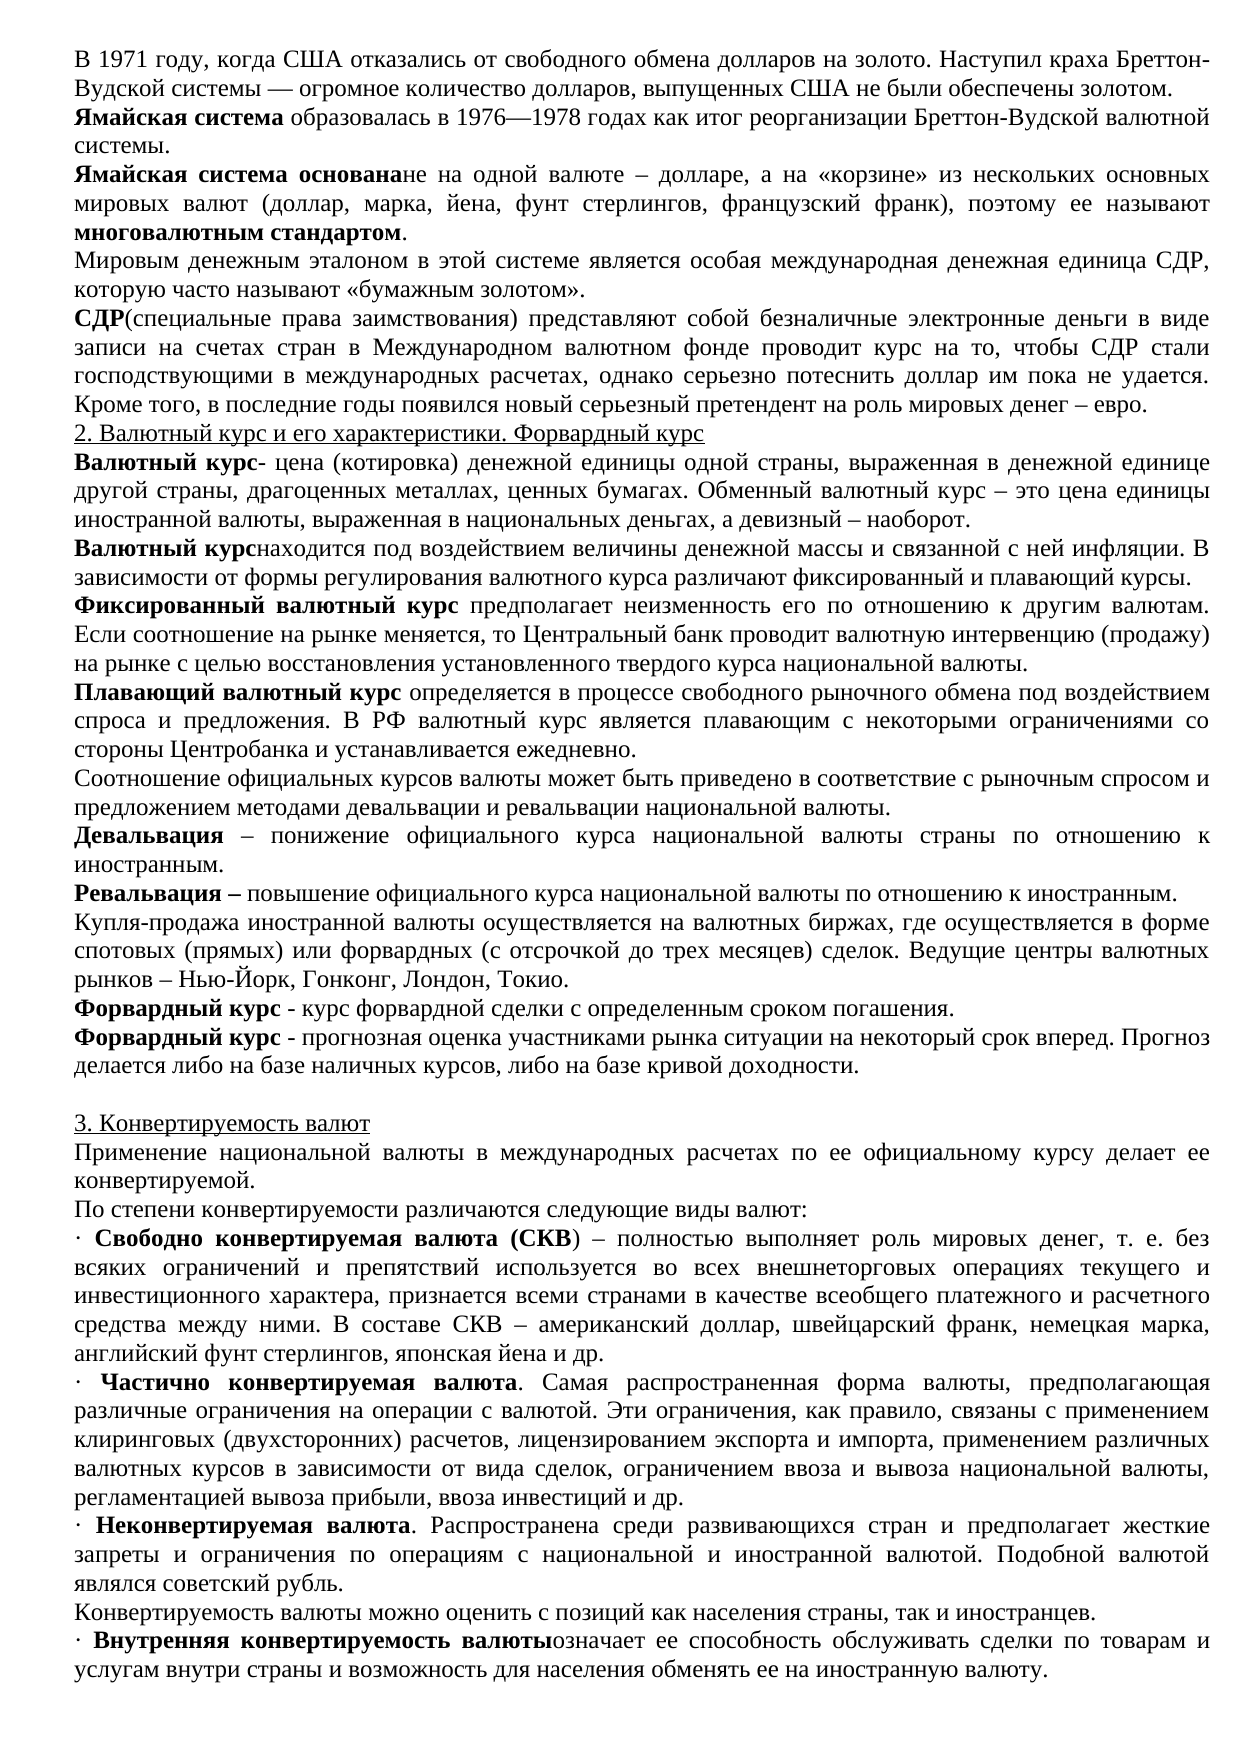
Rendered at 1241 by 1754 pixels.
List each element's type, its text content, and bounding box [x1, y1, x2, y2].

text Конвертируемость валюты можно оценить с позиций как населения страны, так и иностранцев. [74, 1597, 1211, 1626]
text Купля-продажа иностранной валюты осуществляется на валютных биржах, где осуществляется в форме спотовых (прямых) или форвардных (с отсрочкой до трех месяцев) сделок. Ведущие центры валютных рынков – Нью-Йорк, Гонконг, Лондон, Токио. [74, 907, 1211, 993]
text · Частично конвертируемая валюта. Самая распространенная форма валюты, предполагающая различные ограничения на операции с валютой. Эти ограничения, как правило, связаны с применением клиринговых (двухсторонних) расчетов, лицензированием экспорта и импорта, применением различных валютных курсов в зависимости от вида сделок, ограничением ввоза и вывоза национальной валюты, регламентацией вывоза прибыли, ввоза инвестиций и др. [74, 1367, 1211, 1511]
text Форвардный курс - курс форвардной сделки с определенным сроком погашения. [74, 993, 1211, 1022]
text Фиксированный валютный курс предполагает неизменность его по отношению к другим валютам. Если соотношение на рынке меняется, то Центральный банк проводит валютную интервенцию (продажу) на рынке с целью восстановления установленного твердого курса национальной валюты. [74, 591, 1211, 677]
text Ревальвация – повышение официального курса национальной валюты по отношению к иностранным. [74, 878, 1211, 907]
text 2. Валютный курс и его характеристики. Форвардный курс [74, 418, 1211, 447]
text 3. Конвертируемость валют [74, 1108, 1211, 1137]
text · Свободно конвертируемая валюта (СКВ) – полностью выполняет роль мировых денег, т. е. без всяких ограничений и препятствий используется во всех внешнеторговых операциях текущего и инвестиционного характера, признается всеми странами в качестве всеобщего платежного и расчетного средства между ними. В составе СКВ – американский доллар, швейцарский франк, немецкая марка, английский фунт стерлингов, японская йена и др. [74, 1223, 1211, 1367]
text В 1971 году, когда США отказались от свободного обмена долларов на золото. Наступил краха Бреттон-Вудской системы — огромное количество долларов, выпущенных США не были обеспечены золотом. [74, 44, 1211, 102]
text · Неконвертируемая валюта. Распространена среди развивающихся стран и предполагает жесткие запреты и ограничения по операциям с национальной и иностранной валютой. Подобной валютой являлся советский рубль. [74, 1511, 1211, 1597]
text Соотношение официальных курсов валюты может быть приведено в соответствие с рыночным спросом и предложением методами девальвации и ревальвации национальной валюты. [74, 763, 1211, 821]
text По степени конвертируемости различаются следующие виды валют: [74, 1194, 1211, 1223]
text Валютный курс- цена (котировка) денежной единицы одной страны, выраженная в денежной единице другой страны, драгоценных металлах, ценных бумагах. Обменный валютный курс – это цена единицы иностранной валюты, выраженная в национальных деньгах, а девизный – наоборот. [74, 447, 1211, 533]
text Валютный курснаходится под воздействием величины денежной массы и связанной с ней инфляции. В зависимости от формы регулирования валютного курса различают фиксированный и плавающий курсы. [74, 533, 1211, 591]
text Мировым денежным эталоном в этой системе является особая международная денежная единица СДР, которую часто называют «бумажным золотом». [74, 246, 1211, 303]
text Применение национальной валюты в международных расчетах по ее официальному курсу делает ее конвертируемой. [74, 1137, 1211, 1194]
text Плавающий валютный курс определяется в процессе свободного рыночного обмена под воздействием спроса и предложения. В РФ валютный курс является плавающим с некоторыми ограничениями со стороны Центробанка и устанавливается ежедневно. [74, 677, 1211, 763]
text · Внутренняя конвертируемость валютыозначает ее способность обслуживать сделки по товарам и услугам внутри страны и возможность для населения обменять ее на иностранную валюту. [74, 1626, 1211, 1683]
text Девальвация – понижение официального курса национальной валюты страны по отношению к иностранным. [74, 821, 1211, 878]
text Форвардный курс - прогнозная оценка участниками рынка ситуации на некоторый срок вперед. Прогноз делается либо на базе наличных курсов, либо на базе кривой доходности. [74, 1022, 1211, 1079]
text Ямайская система основанане на одной валюте – долларе, а на «корзине» из нескольких основных мировых валют (доллар, марка, йена, фунт стерлингов, французский франк), поэтому ее называют многовалютным стандартом. [74, 159, 1211, 246]
text Ямайская система образовалась в 1976—1978 годах как итог реорганизации Бреттон-Вудской валютной системы. [74, 102, 1211, 159]
text СДР(специальные права заимствования) представляют собой безналичные электронные деньги в виде записи на счетах стран в Международном валютном фонде проводит курс на то, чтобы СДР стали господствующими в международных расчетах, однако серьезно потеснить доллар им пока не удается. Кроме того, в последние годы появился новый серьезный претендент на роль мировых денег – евро. [74, 303, 1211, 418]
